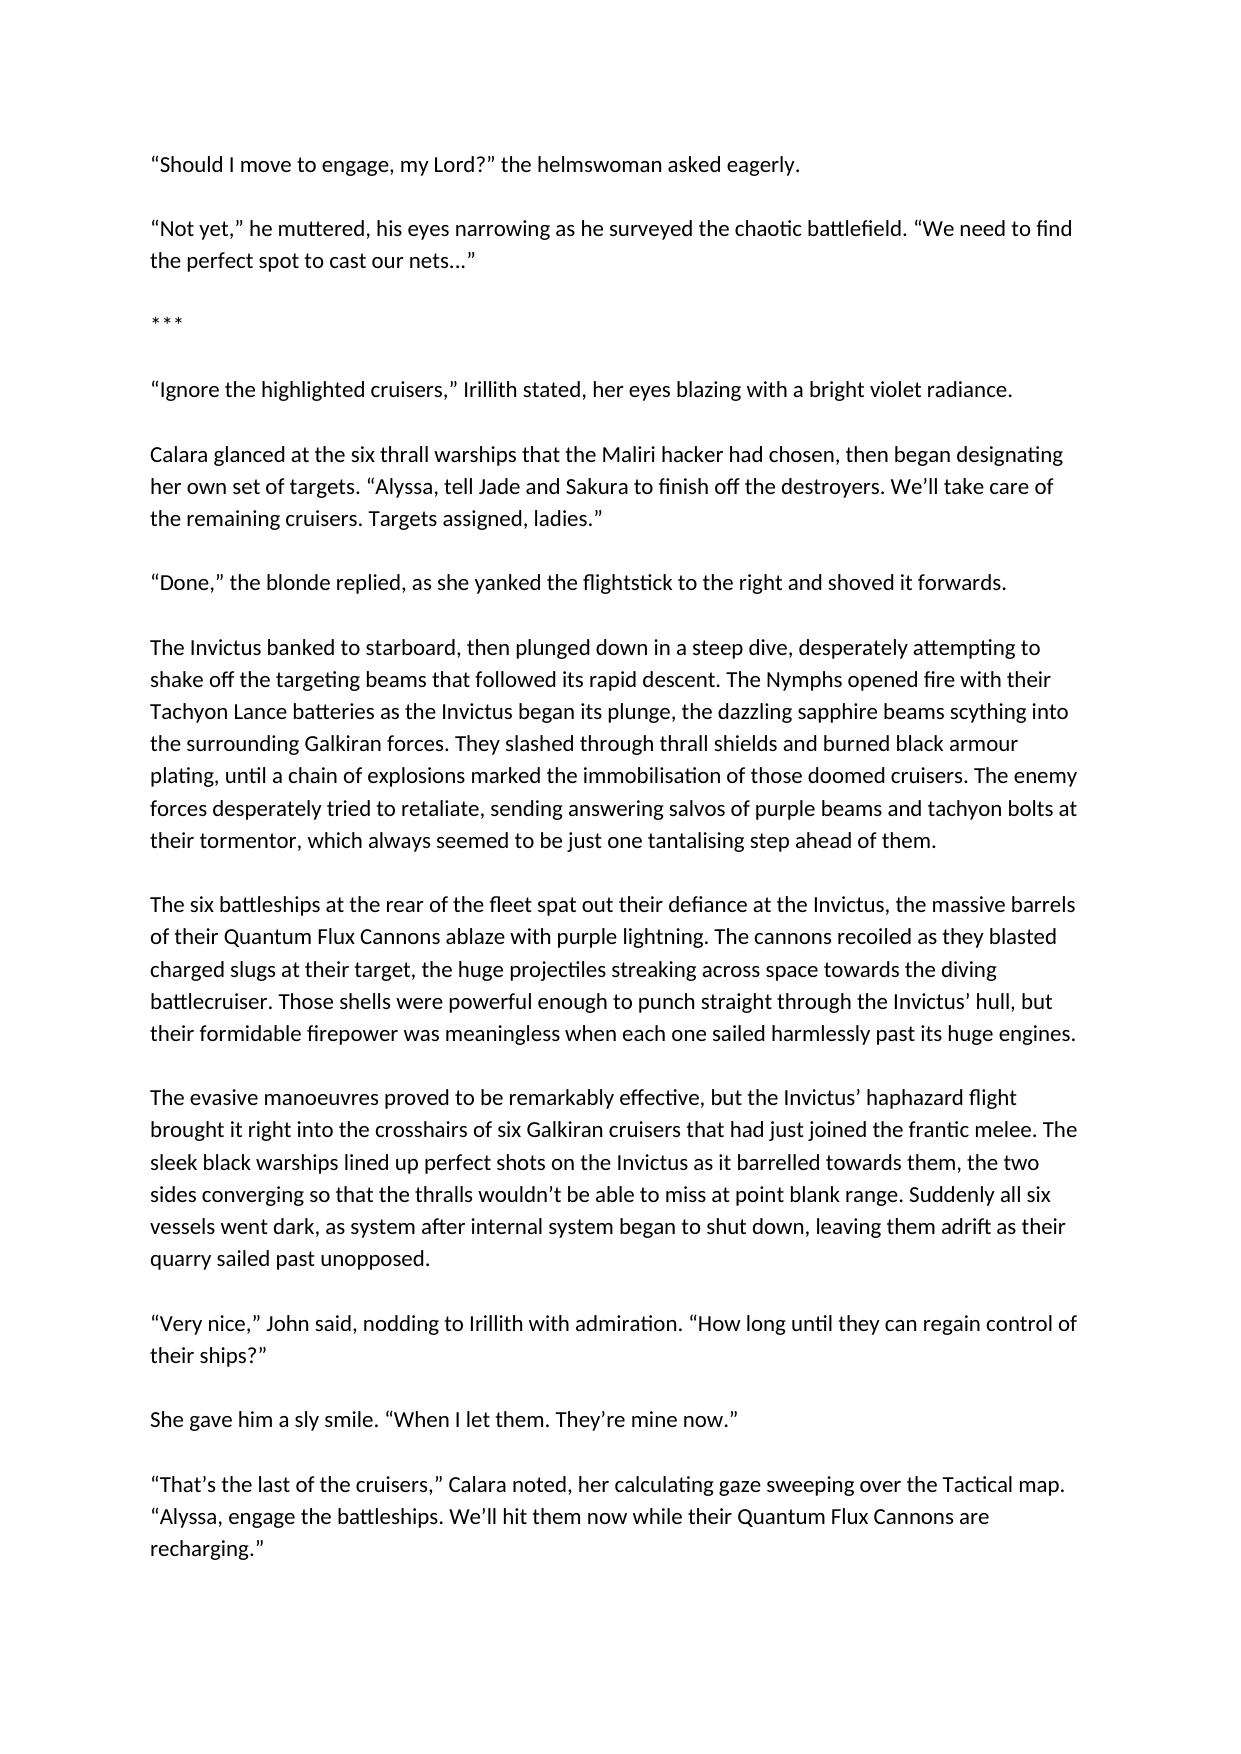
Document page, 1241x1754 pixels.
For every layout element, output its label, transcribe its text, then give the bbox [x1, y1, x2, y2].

text “Very nice,” John said, nodding to Irillith with admiration. “How long until they can regain control of their ships?” [150, 1309, 1090, 1369]
text “That’s the last of the cruisers,” Calara noted, her calculating gaze sweeping over the Tactical map. “Alyssa, engage the battleships. We’ll hit them now while their Quantum Flux Cannons are recharging.” [150, 1470, 1090, 1562]
text Calara glanced at the six thrall warships that the Maliri hacker had chosen, then began designating her own set of targets. “Alyssa, tell Jade and Sakura to finish off the destroyers. We’ll take care of the remaining cruisers. Targets assigned, ladies.” [150, 440, 1090, 532]
text She gave him a sly smile. “When I let them. They’re mine now.” [150, 1405, 1090, 1433]
text “Ignore the highlighted cruisers,” Irillith stated, her eyes blazing with a bright violet radiance. [150, 375, 1090, 403]
text “Should I move to engage, my Lord?” the helmswoman asked eagerly. [150, 150, 1090, 178]
text The six battleships at the rear of the fleet spat out their defiance at the Invictus, the massive barrels of their Quantum Flux Cannons ablaze with purple lightning. The cannons recoiled as they blasted charged slugs at their target, the huge projectiles streaking across space towards the diving battlecruiser. Those shells were powerful enough to punch straight through the Invictus’ hull, but their formidable firepower was meaningless when each one sailed harmlessly past its huge engines. [150, 890, 1090, 1047]
text The Invictus banked to starboard, then plunged down in a steep dive, desperately attempting to shake off the targeting beams that followed its rapid descent. The Nymphs opened fire with their Tachyon Lance batteries as the Invictus began its plunge, the dazzling sapphire beams scything into the surrounding Galkiran forces. They slashed through thrall shields and burned black armour plating, until a chain of explosions marked the immobilisation of those doomed cruisers. The enemy forces desperately tried to retaliate, sending answering salvos of purple beams and tachyon bolts at their tormentor, which always seemed to be just one tantalising step ahead of them. [150, 633, 1090, 854]
text “Done,” the blonde replied, as she yanked the flightstick to the right and shoved it forwards. [150, 568, 1090, 596]
text “Not yet,” he muttered, his eyes narrowing as he surveyed the chaotic battlefield. “We need to find the perfect spot to cast our nets...” [150, 214, 1090, 274]
text *** [150, 311, 1090, 339]
text The evasive manoeuvres proved to be remarkably effective, but the Invictus’ haphazard flight brought it right into the crosshairs of six Galkiran cruisers that had just joined the frantic melee. The sleek black warships lined up perfect shots on the Invictus as it barrelled towards them, the two sides converging so that the thralls wouldn’t be able to miss at point blank range. Suddenly all six vessels went dark, as system after internal system began to shut down, leaving them adrift as their quarry sailed past unopposed. [150, 1083, 1090, 1272]
